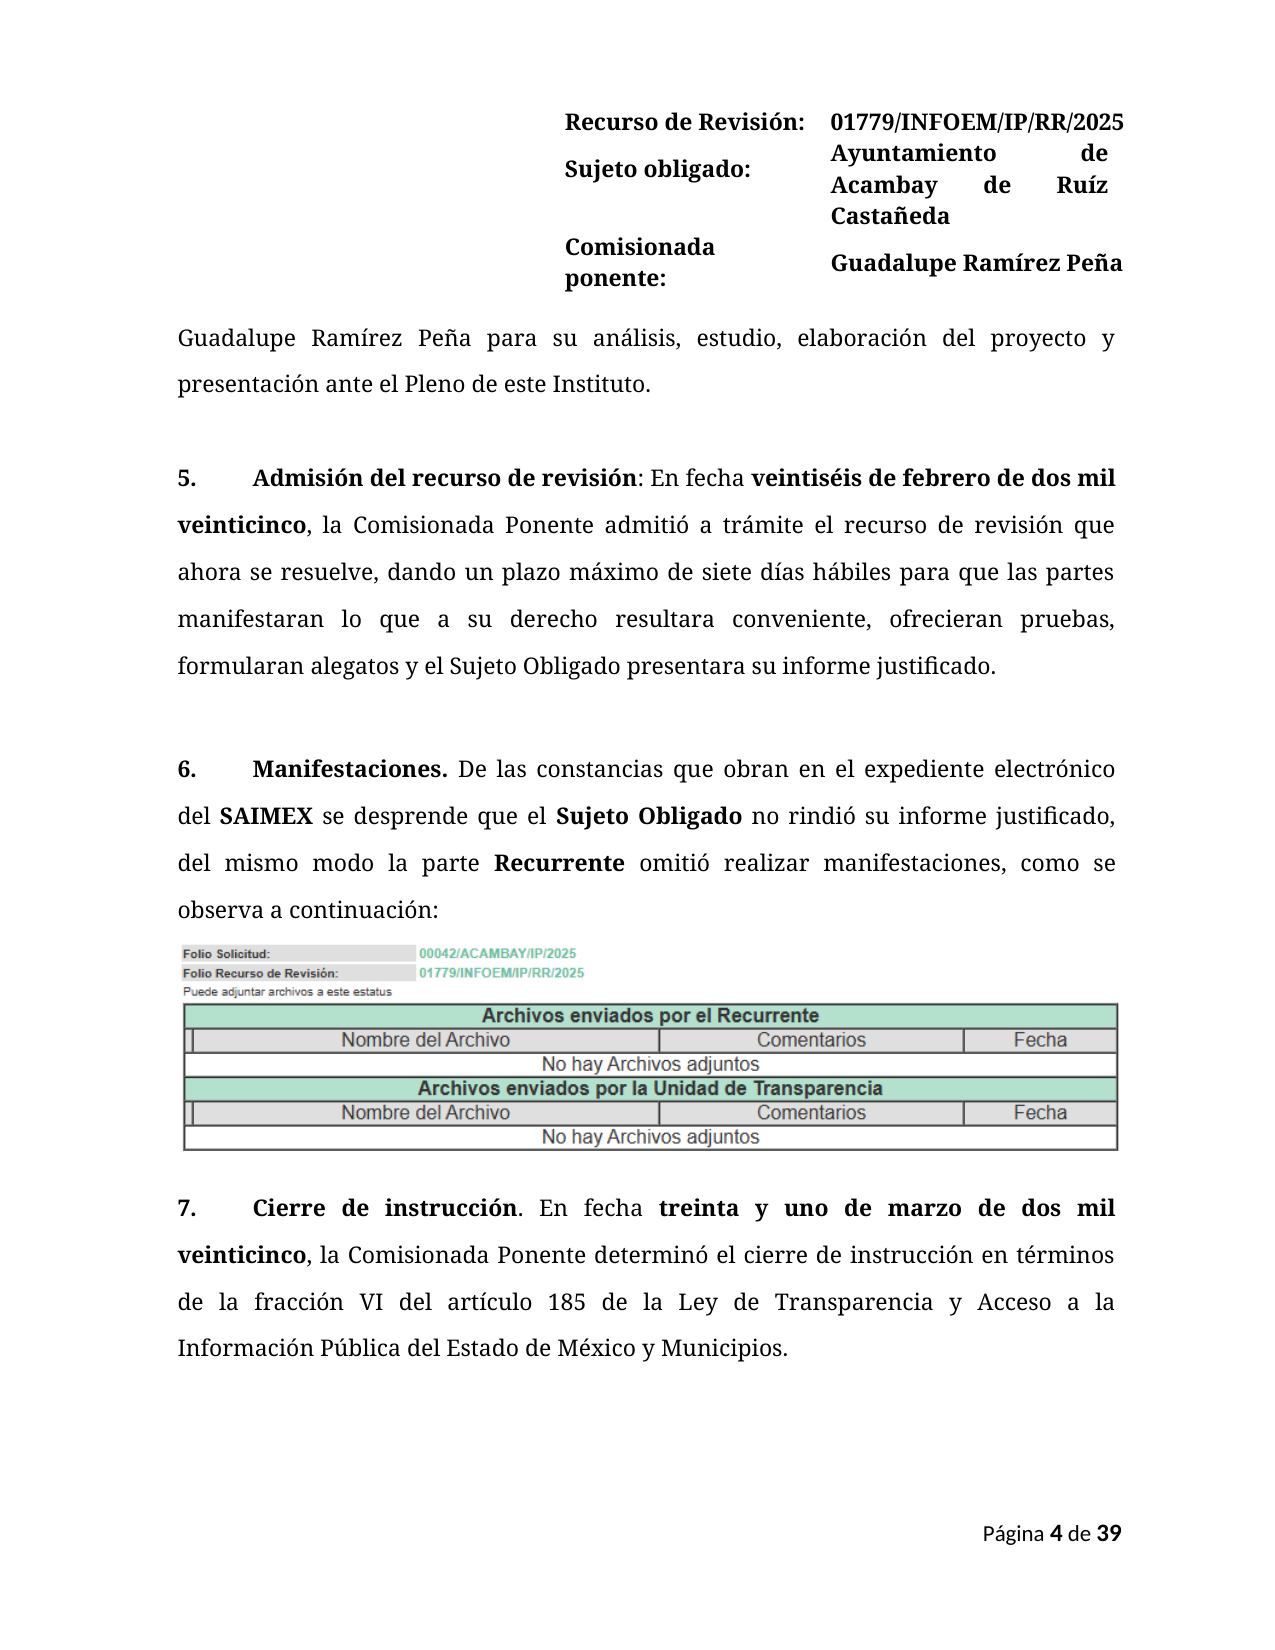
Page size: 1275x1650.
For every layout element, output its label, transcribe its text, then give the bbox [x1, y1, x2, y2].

list Manifestaciones. De las constancias que obran en el expediente electrónico del SAIMEX se desprende que el Sujeto Obligado no rindió su informe justificado, del mismo modo la parte Recurrente omitió realizar manifestaciones, como se observa a continuación: [177, 753, 1116, 925]
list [177, 322, 1116, 400]
picture [177, 940, 1122, 1157]
list Cierre de instrucción. En fecha treinta y uno de marzo de dos mil veinticinco, la Comisionada Ponente determinó el cierre de instrucción en términos de la fracción VI del artículo 185 de la Ley de Transparencia y Acceso a la Información Pública del Estado de México y Municipios. [177, 1192, 1116, 1364]
list Admisión del recurso de revisión: En fecha veintiséis de febrero de dos mil veinticinco, la Comisionada Ponente admitió a trámite el recurso de revisión que ahora se resuelve, dando un plazo máximo de siete días hábiles para que las partes manifestaran lo que a su derecho resultara conveniente, ofrecieran pruebas, formularan alegatos y el Sujeto Obligado presentara su informe justificado. [177, 462, 1116, 681]
